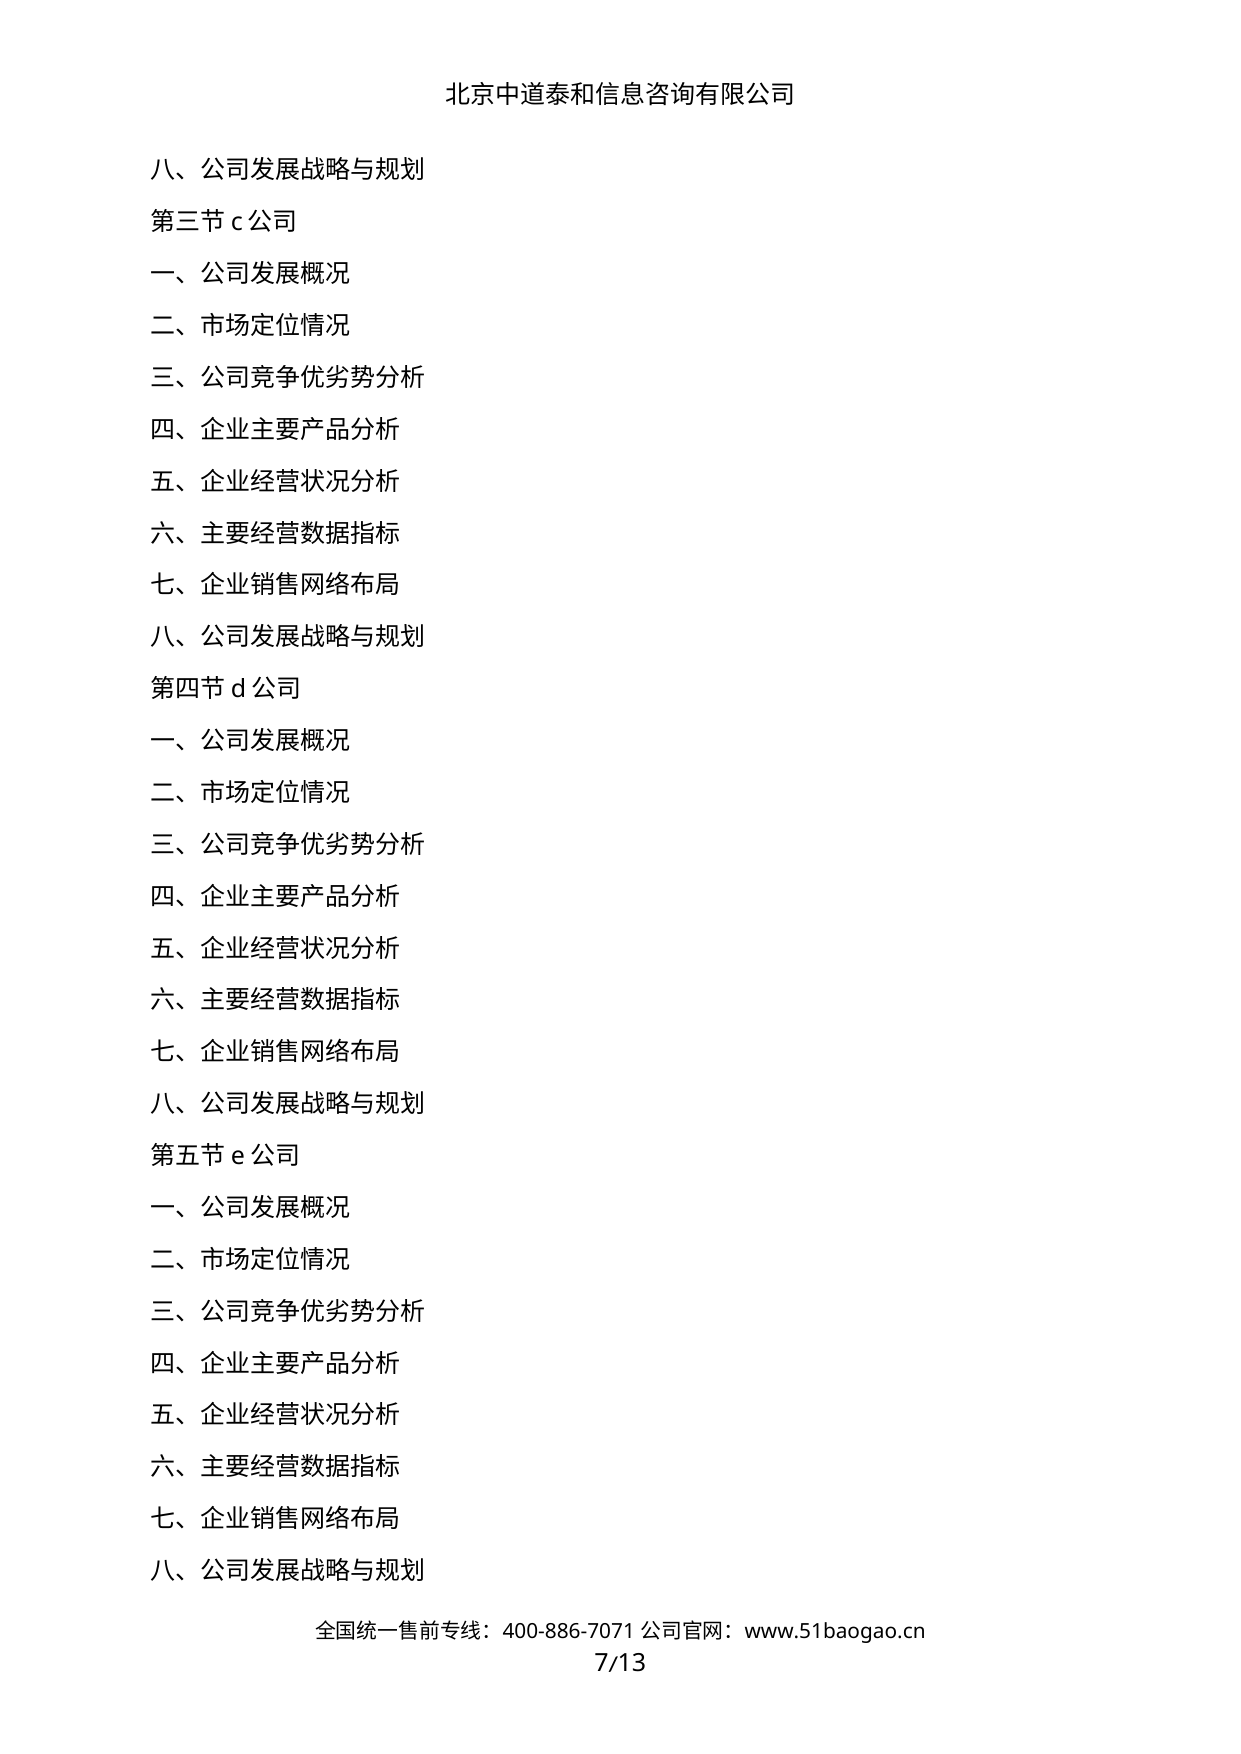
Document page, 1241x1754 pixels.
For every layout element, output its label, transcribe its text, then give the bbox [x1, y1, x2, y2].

text 七、企业销售网络布局 [150, 565, 1090, 601]
text 六、主要经营数据指标 [150, 1447, 1090, 1483]
text 六、主要经营数据指标 [150, 513, 1090, 549]
text 八、公司发展战略与规划 [150, 1551, 1090, 1587]
text 二、市场定位情况 [150, 306, 1090, 342]
text 四、企业主要产品分析 [150, 409, 1090, 446]
text 三、公司竞争优劣势分析 [150, 824, 1090, 861]
text 一、公司发展概况 [150, 721, 1090, 757]
text 第三节 c公司 [150, 202, 1090, 238]
text 三、公司竞争优劣势分析 [150, 357, 1090, 394]
text 一、公司发展概况 [150, 1187, 1090, 1224]
text 七、企业销售网络布局 [150, 1032, 1090, 1068]
text 一、公司发展概况 [150, 254, 1090, 290]
text 八、公司发展战略与规划 [150, 1084, 1090, 1120]
text 二、市场定位情况 [150, 772, 1090, 809]
text 第五节 e公司 [150, 1136, 1090, 1172]
text 七、企业销售网络布局 [150, 1499, 1090, 1535]
text 五、企业经营状况分析 [150, 1395, 1090, 1431]
text 四、企业主要产品分析 [150, 1343, 1090, 1379]
text 第四节 d公司 [150, 669, 1090, 705]
text 四、企业主要产品分析 [150, 876, 1090, 912]
text 六、主要经营数据指标 [150, 980, 1090, 1016]
text 二、市场定位情况 [150, 1239, 1090, 1276]
text 三、公司竞争优劣势分析 [150, 1291, 1090, 1327]
text 五、企业经营状况分析 [150, 928, 1090, 964]
text 八、公司发展战略与规划 [150, 617, 1090, 653]
text 八、公司发展战略与规划 [150, 150, 1090, 186]
text 五、企业经营状况分析 [150, 461, 1090, 497]
